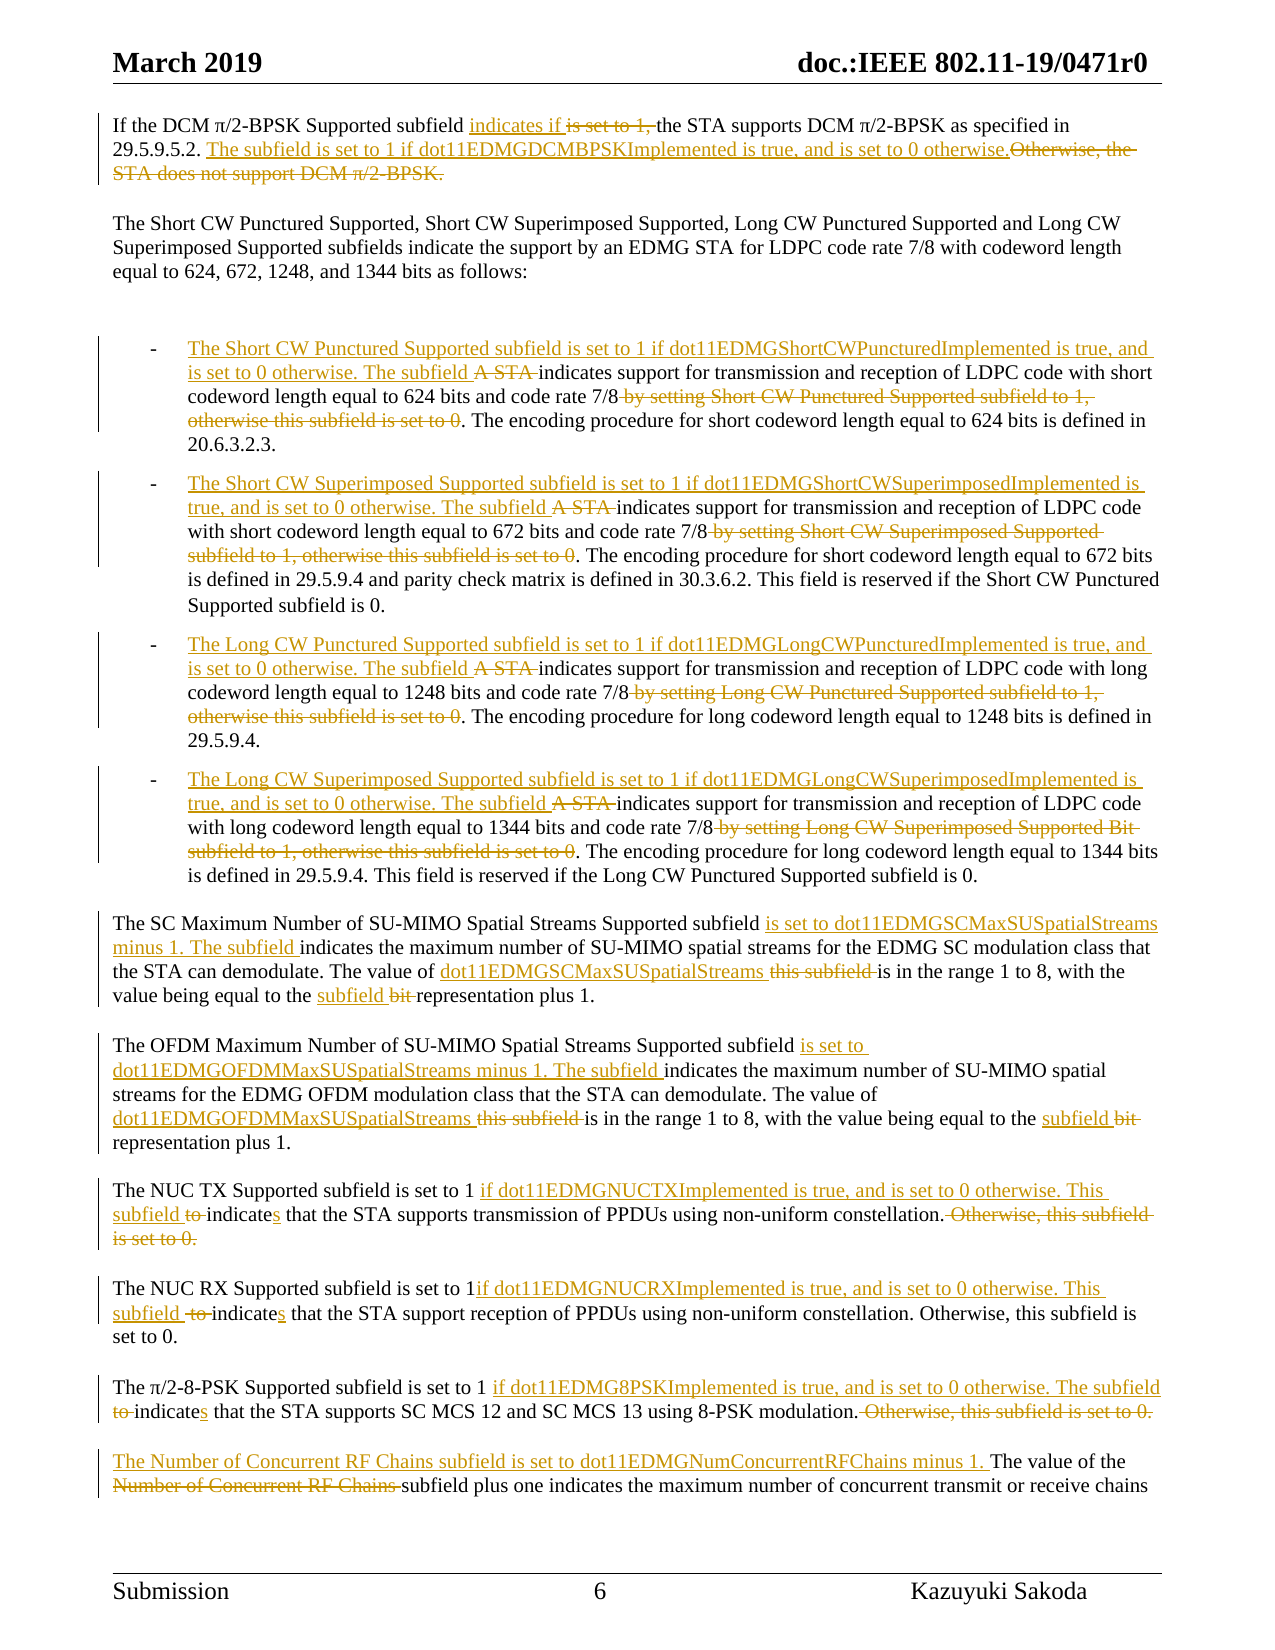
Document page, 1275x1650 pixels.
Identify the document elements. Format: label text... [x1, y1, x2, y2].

text The SC Maximum Number of SU-MIMO Spatial Streams Supported subfield indicates the maximum number of SU-MIMO spatial streams for the EDMG SC modulation class that the STA can demodulate. The value of is in the range 1 to 8, with the value being equal to the representation plus 1. [112, 911, 1162, 1007]
text The NUC RX Supported subfield is set to 1indicate that the STA support reception of PPDUs using non-uniform constellation. Otherwise, this subfield is set to 0. [112, 1276, 1162, 1348]
list indicates support for transmission and reception of LDPC code with short codeword length equal to 672 bits and code rate 7/8. The encoding procedure for short codeword length equal to 672 bits is defined in 29.5.9.4 and parity check matrix is defined in 30.3.6.2. This field is reserved if the Short CW Punctured Supported subfield is 0. [150, 471, 1162, 617]
list indicates support for transmission and reception of LDPC code with long codeword length equal to 1344 bits and code rate 7/8. The encoding procedure for long codeword length equal to 1344 bits is defined in 29.5.9.4. This field is reserved if the Long CW Punctured Supported subfield is 0. [150, 766, 1162, 887]
list indicates support for transmission and reception of LDPC code with short codeword length equal to 624 bits and code rate 7/8. The encoding procedure for short codeword length equal to 624 bits is defined in 20.6.3.2.3. [150, 336, 1162, 456]
text The π/2-8-PSK Supported subfield is set to 1 indicate that the STA supports SC MCS 12 and SC MCS 13 using 8-PSK modulation. [112, 1375, 1162, 1423]
list indicates support for transmission and reception of LDPC code with long codeword length equal to 1248 bits and code rate 7/8. The encoding procedure for long codeword length equal to 1248 bits is defined in 29.5.9.4. [150, 632, 1162, 752]
text The Short CW Punctured Supported, Short CW Superimposed Supported, Long CW Punctured Supported and Long CW Superimposed Supported subfields indicate the support by an EDMG STA for LDPC code rate 7/8 with codeword length equal to 624, 672, 1248, and 1344 bits as follows: [112, 211, 1162, 283]
text The OFDM Maximum Number of SU-MIMO Spatial Streams Supported subfield indicates the maximum number of SU-MIMO spatial streams for the EDMG OFDM modulation class that the STA can demodulate. The value of is in the range 1 to 8, with the value being equal to the representation plus 1. [112, 1033, 1162, 1154]
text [112, 1449, 1162, 1497]
text If the DCM π/2-BPSK Supported subfield the STA supports DCM π/2-BPSK as specified in 29.5.9.5.2. [112, 112, 1162, 185]
text The NUC TX Supported subfield is set to 1 indicate that the STA supports transmission of PPDUs using non-uniform constellation. [112, 1178, 1162, 1250]
